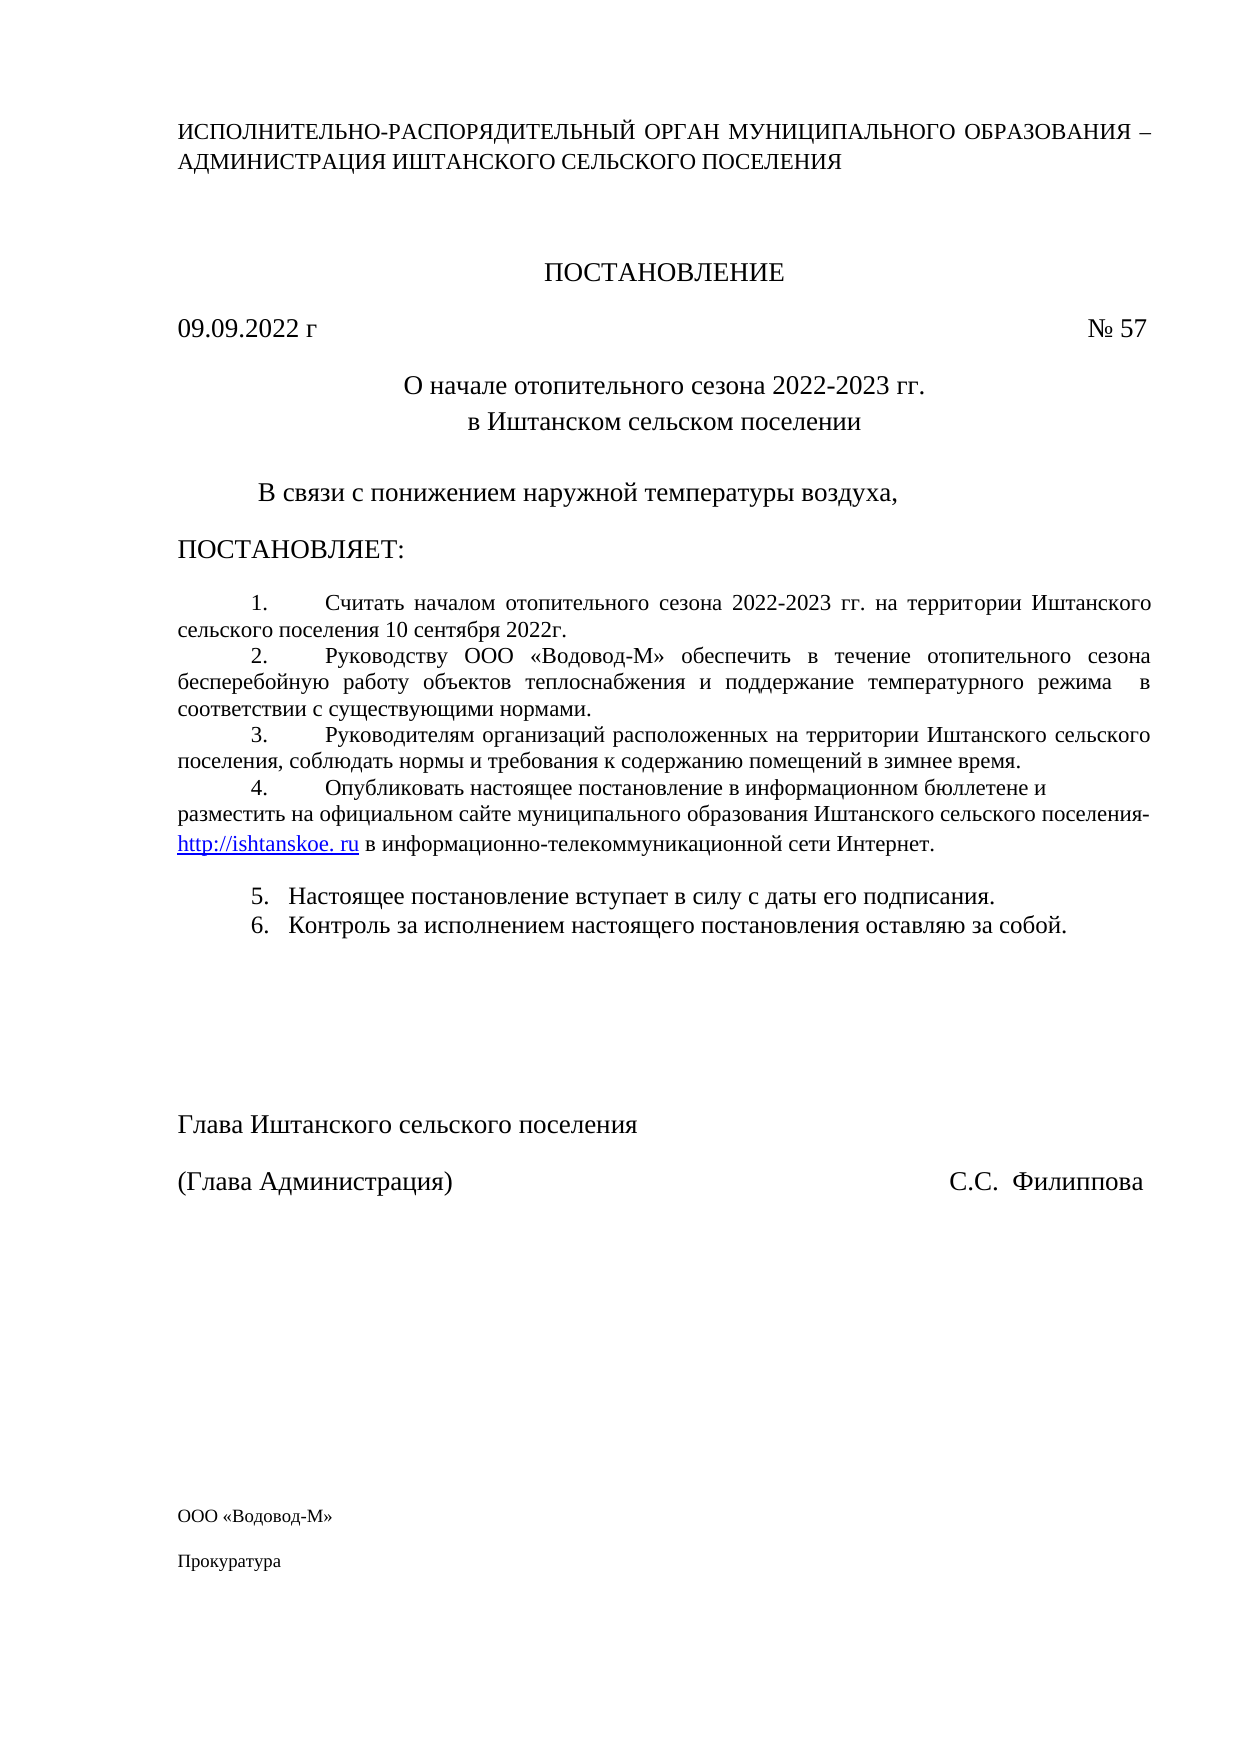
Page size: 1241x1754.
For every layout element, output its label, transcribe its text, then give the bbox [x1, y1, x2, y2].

text ООО «Водовод-М» [177, 1504, 1152, 1526]
list Настоящее постановление вступает в силу с даты его подписания. [251, 881, 1152, 910]
text 09.09.2022 г № 57 [177, 312, 1152, 344]
text В связи с понижением наружной температуры воздуха, [177, 476, 1152, 507]
list Считать началом отопительного сезона 2022-2023 гг. на территории Иштанского сельского поселения 10 сентября 2022г. [177, 589, 1152, 642]
text Глава Иштанского сельского поселения [177, 1109, 1152, 1140]
text ПОСТАНОВЛЯЕТ: [177, 533, 1152, 564]
text в Иштанском сельском поселении [177, 405, 1152, 436]
text (Глава Администрация) С.С. Филиппова [177, 1165, 1152, 1196]
text разместить на официальном сайте муниципального образования Иштанского сельского поселения- http://ishtanskoe. ru в информационно-телекоммуникационной сети Интернет. [177, 800, 1152, 857]
list Контроль за исполнением настоящего постановления оставляю за собой. [251, 910, 1152, 939]
text Прокуратура [177, 1550, 1152, 1572]
text О начале отопительного сезона 2022-2023 гг. [177, 369, 1152, 400]
text ИСПОЛНИТЕЛЬНО-РАСПОРЯДИТЕЛЬНЫЙ ОРГАН МУНИЦИПАЛЬНОГО ОБРАЗОВАНИЯ – АДМИНИСТРАЦИЯ ИШТАНСКОГО СЕЛЬСКОГО ПОСЕЛЕНИЯ [177, 118, 1152, 175]
list Руководству ООО «Водовод-М» обеспечить в течение отопительного сезона бесперебойную работу объектов теплоснабжения и поддержание температурного режима в соответствии с существующими нормами. [177, 642, 1152, 721]
list Руководителям организаций расположенных на территории Иштанского сельского поселения, соблюдать нормы и требования к содержанию помещений в зимнее время. [177, 721, 1152, 774]
text ПОСТАНОВЛЕНИЕ [177, 256, 1152, 287]
list Опубликовать настоящее постановление в информационном бюллетене и [177, 774, 1152, 800]
